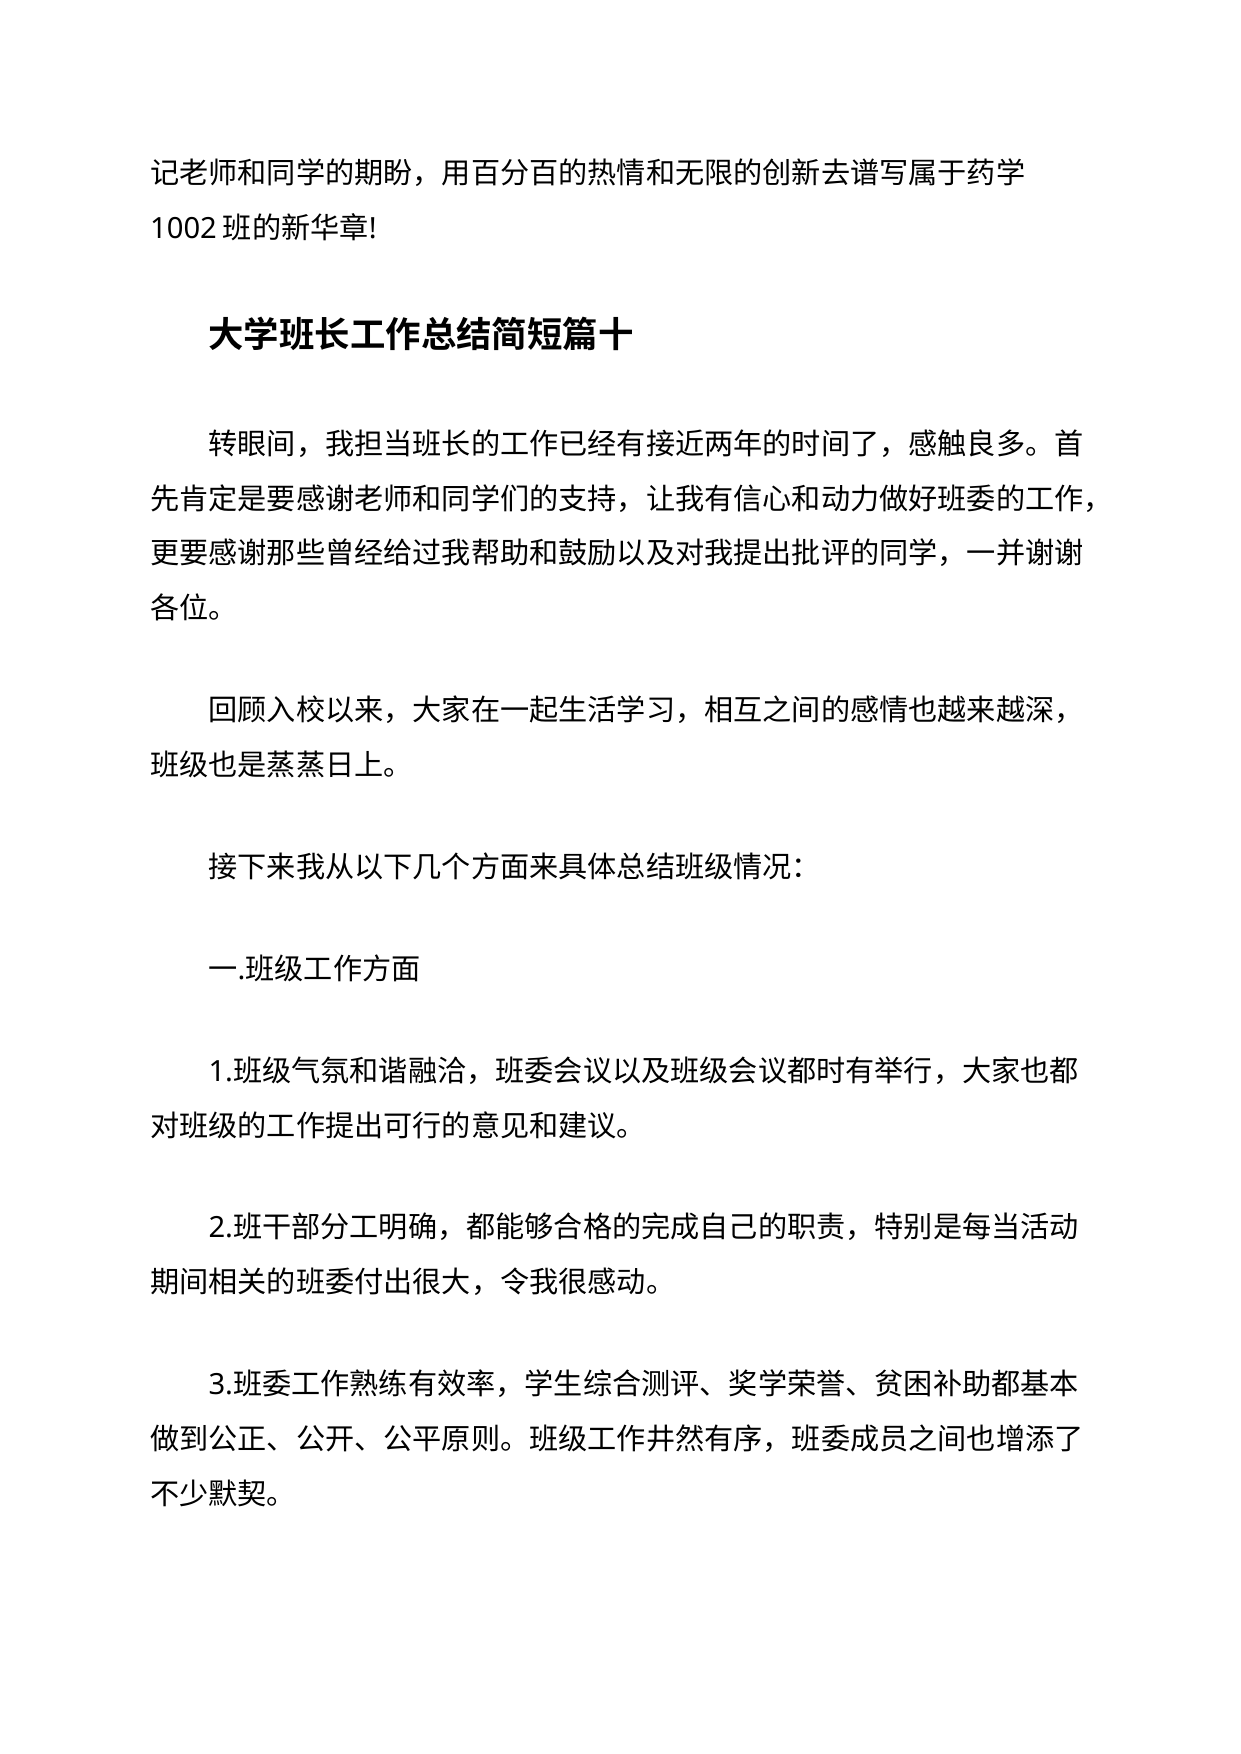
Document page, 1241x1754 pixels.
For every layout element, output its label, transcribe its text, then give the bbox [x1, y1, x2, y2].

text 3.班委工作熟练有效率，学生综合测评、奖学荣誉、贫困补助都基本做到公正、公开、公平原则。班级工作井然有序，班委成员之间也增添了不少默契。 [150, 1361, 1090, 1513]
text 1.班级气氛和谐融洽，班委会议以及班级会议都时有举行，大家也都对班级的工作提出可行的意见和建议。 [150, 1047, 1090, 1144]
text 回顾入校以来，大家在一起生活学习，相互之间的感情也越来越深，班级也是蒸蒸日上。 [150, 687, 1090, 784]
text 一.班级工作方面 [150, 945, 1090, 988]
text 转眼间，我担当班长的工作已经有接近两年的时间了，感触良多。首先肯定是要感谢老师和同学们的支持，让我有信心和动力做好班委的工作，更要感谢那些曾经给过我帮助和鼓励以及对我提出批评的同学，一并谢谢各位。 [150, 420, 1090, 627]
text 大学班长工作总结简短篇十 [150, 307, 1090, 358]
text 2.班干部分工明确，都能够合格的完成自己的职责，特别是每当活动期间相关的班委付出很大，令我很感动。 [150, 1204, 1090, 1301]
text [150, 150, 1090, 247]
text 接下来我从以下几个方面来具体总结班级情况： [150, 843, 1090, 886]
